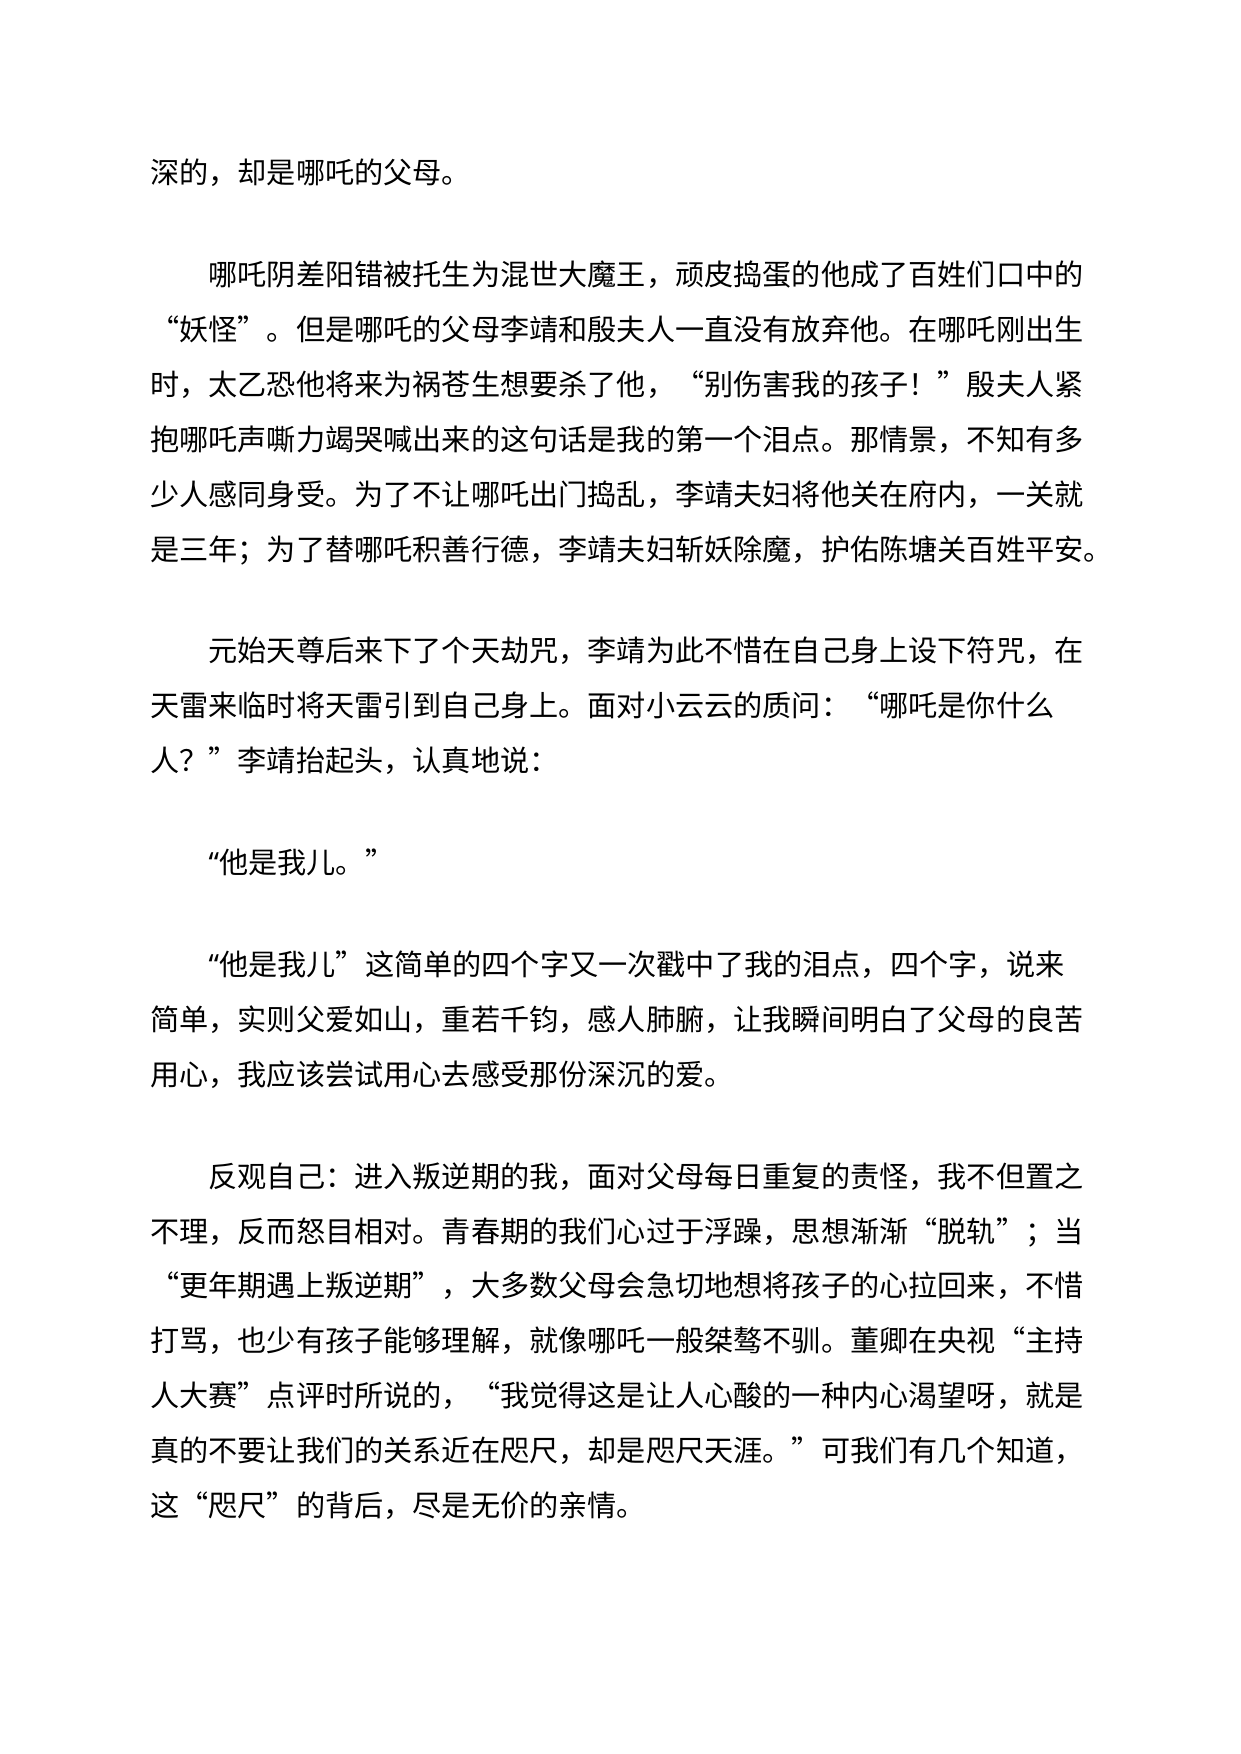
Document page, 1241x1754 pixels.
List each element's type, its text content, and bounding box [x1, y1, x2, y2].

text “他是我儿”这简单的四个字又一次戳中了我的泪点，四个字，说来简单，实则父爱如山，重若千钧，感人肺腑，让我瞬间明白了父母的良苦用心，我应该尝试用心去感受那份深沉的爱。 [150, 942, 1090, 1094]
text 哪吒阴差阳错被托生为混世大魔王，顽皮捣蛋的他成了百姓们口中的“妖怪”。但是哪吒的父母李靖和殷夫人一直没有放弃他。在哪吒刚出生时，太乙恐他将来为祸苍生想要杀了他，“别伤害我的孩子！”殷夫人紧抱哪吒声嘶力竭哭喊出来的这句话是我的第一个泪点。那情景，不知有多少人感同身受。为了不让哪吒出门捣乱，李靖夫妇将他关在府内，一关就是三年；为了替哪吒积善行德，李靖夫妇斩妖除魔，护佑陈塘关百姓平安。 [150, 252, 1090, 568]
text 元始天尊后来下了个天劫咒，李靖为此不惜在自己身上设下符咒，在天雷来临时将天雷引到自己身上。面对小云云的质问：“哪吒是你什么人？”李靖抬起头，认真地说： [150, 628, 1090, 780]
text “他是我儿。” [150, 839, 1090, 882]
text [150, 150, 1090, 192]
text 反观自己：进入叛逆期的我，面对父母每日重复的责怪，我不但置之不理，反而怒目相对。青春期的我们心过于浮躁，思想渐渐“脱轨”；当“更年期遇上叛逆期”，大多数父母会急切地想将孩子的心拉回来，不惜打骂，也少有孩子能够理解，就像哪吒一般桀骜不驯。董卿在央视“主持人大赛”点评时所说的，“我觉得这是让人心酸的一种内心渴望呀，就是真的不要让我们的关系近在咫尺，却是咫尺天涯。”可我们有几个知道，这“咫尺”的背后，尽是无价的亲情。 [150, 1153, 1090, 1525]
